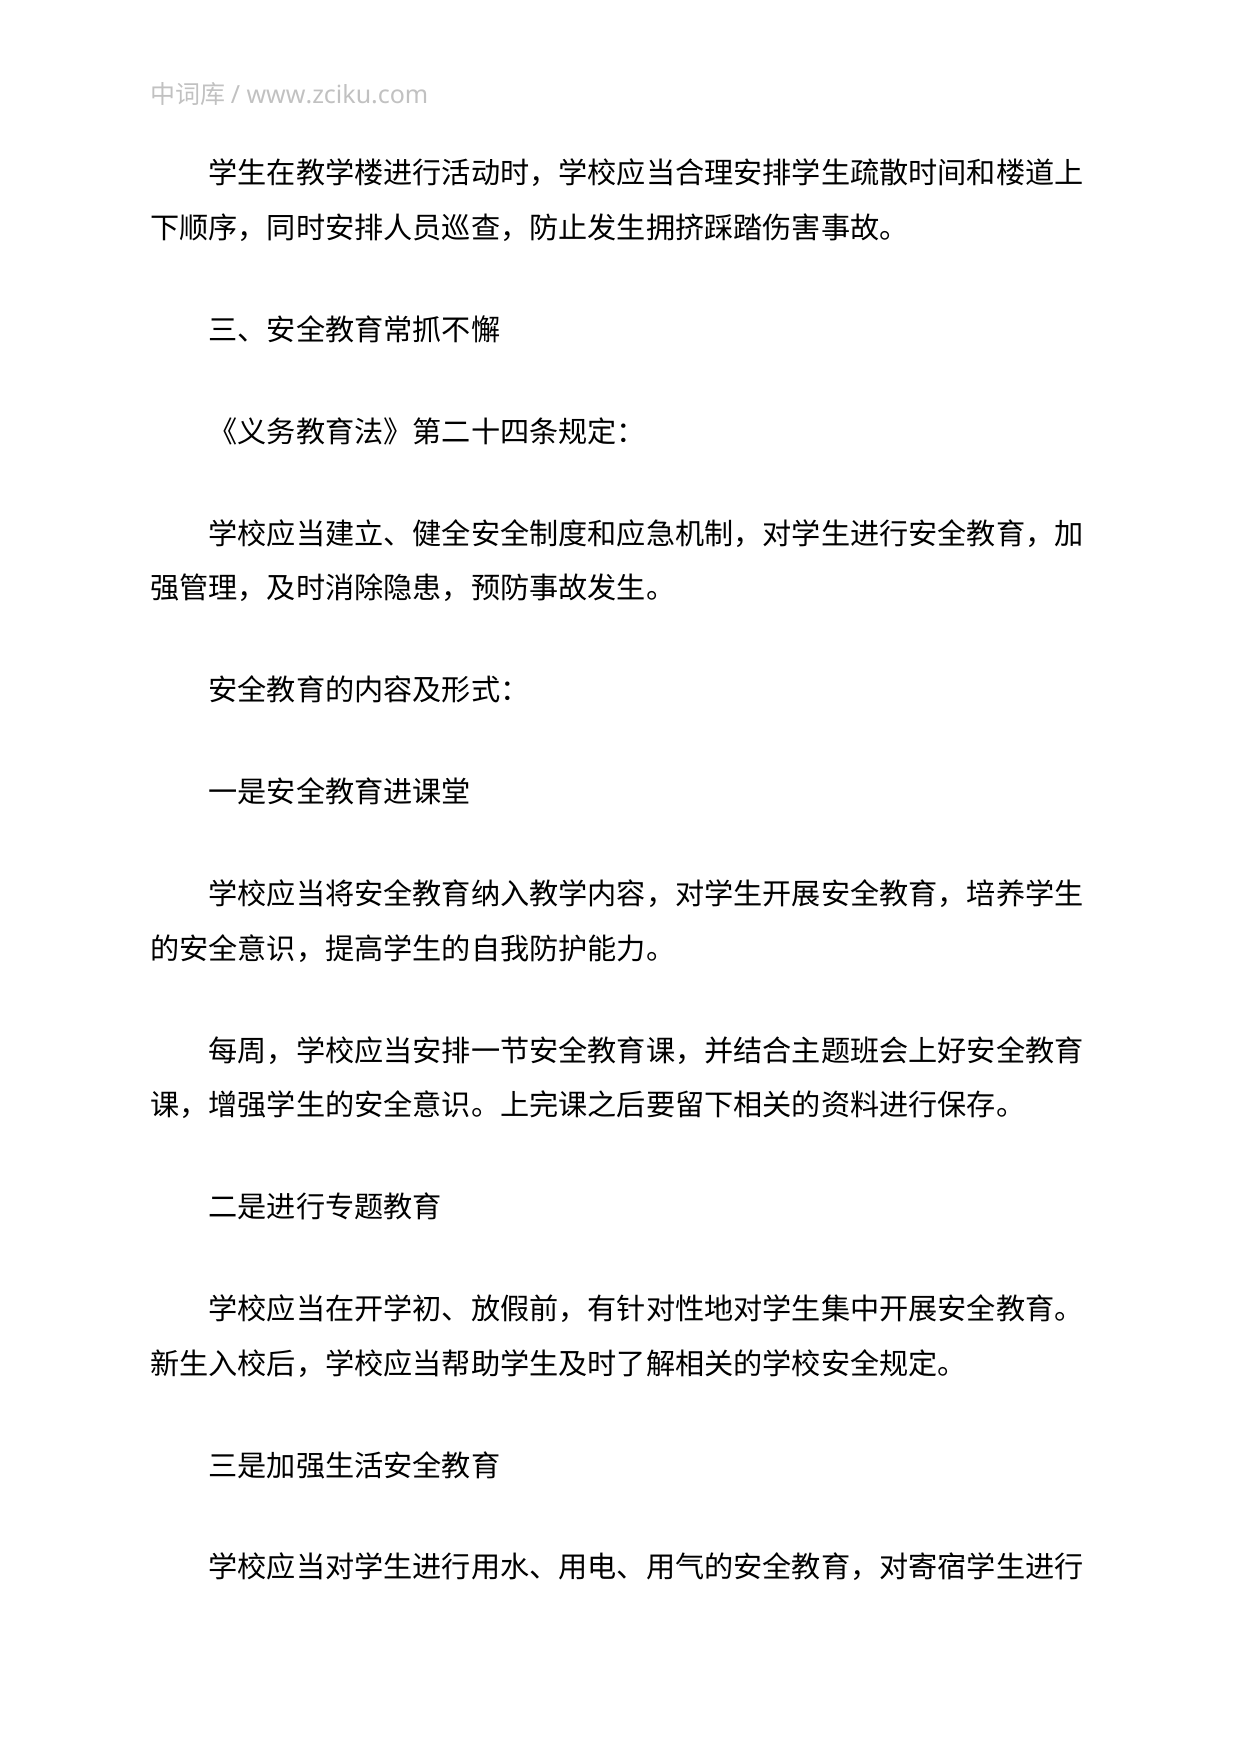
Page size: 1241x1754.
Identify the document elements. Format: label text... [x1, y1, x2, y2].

text 三是加强生活安全教育 [150, 1442, 1090, 1484]
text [150, 1544, 1090, 1586]
text 《义务教育法》第二十四条规定： [150, 408, 1090, 451]
text 学校应当在开学初、放假前，有针对性地对学生集中开展安全教育。新生入校后，学校应当帮助学生及时了解相关的学校安全规定。 [150, 1286, 1090, 1383]
text 每周，学校应当安排一节安全教育课，并结合主题班会上好安全教育课，增强学生的安全意识。上完课之后要留下相关的资料进行保存。 [150, 1027, 1090, 1124]
text 安全教育的内容及形式： [150, 667, 1090, 709]
text 学生在教学楼进行活动时，学校应当合理安排学生疏散时间和楼道上下顺序，同时安排人员巡查，防止发生拥挤踩踏伤害事故。 [150, 150, 1090, 247]
text 二是进行专题教育 [150, 1184, 1090, 1226]
text 学校应当建立、健全安全制度和应急机制，对学生进行安全教育，加强管理，及时消除隐患，预防事故发生。 [150, 510, 1090, 607]
text 三、安全教育常抓不懈 [150, 307, 1090, 349]
text 一是安全教育进课堂 [150, 769, 1090, 811]
text 学校应当将安全教育纳入教学内容，对学生开展安全教育，培养学生的安全意识，提高学生的自我防护能力。 [150, 870, 1090, 968]
